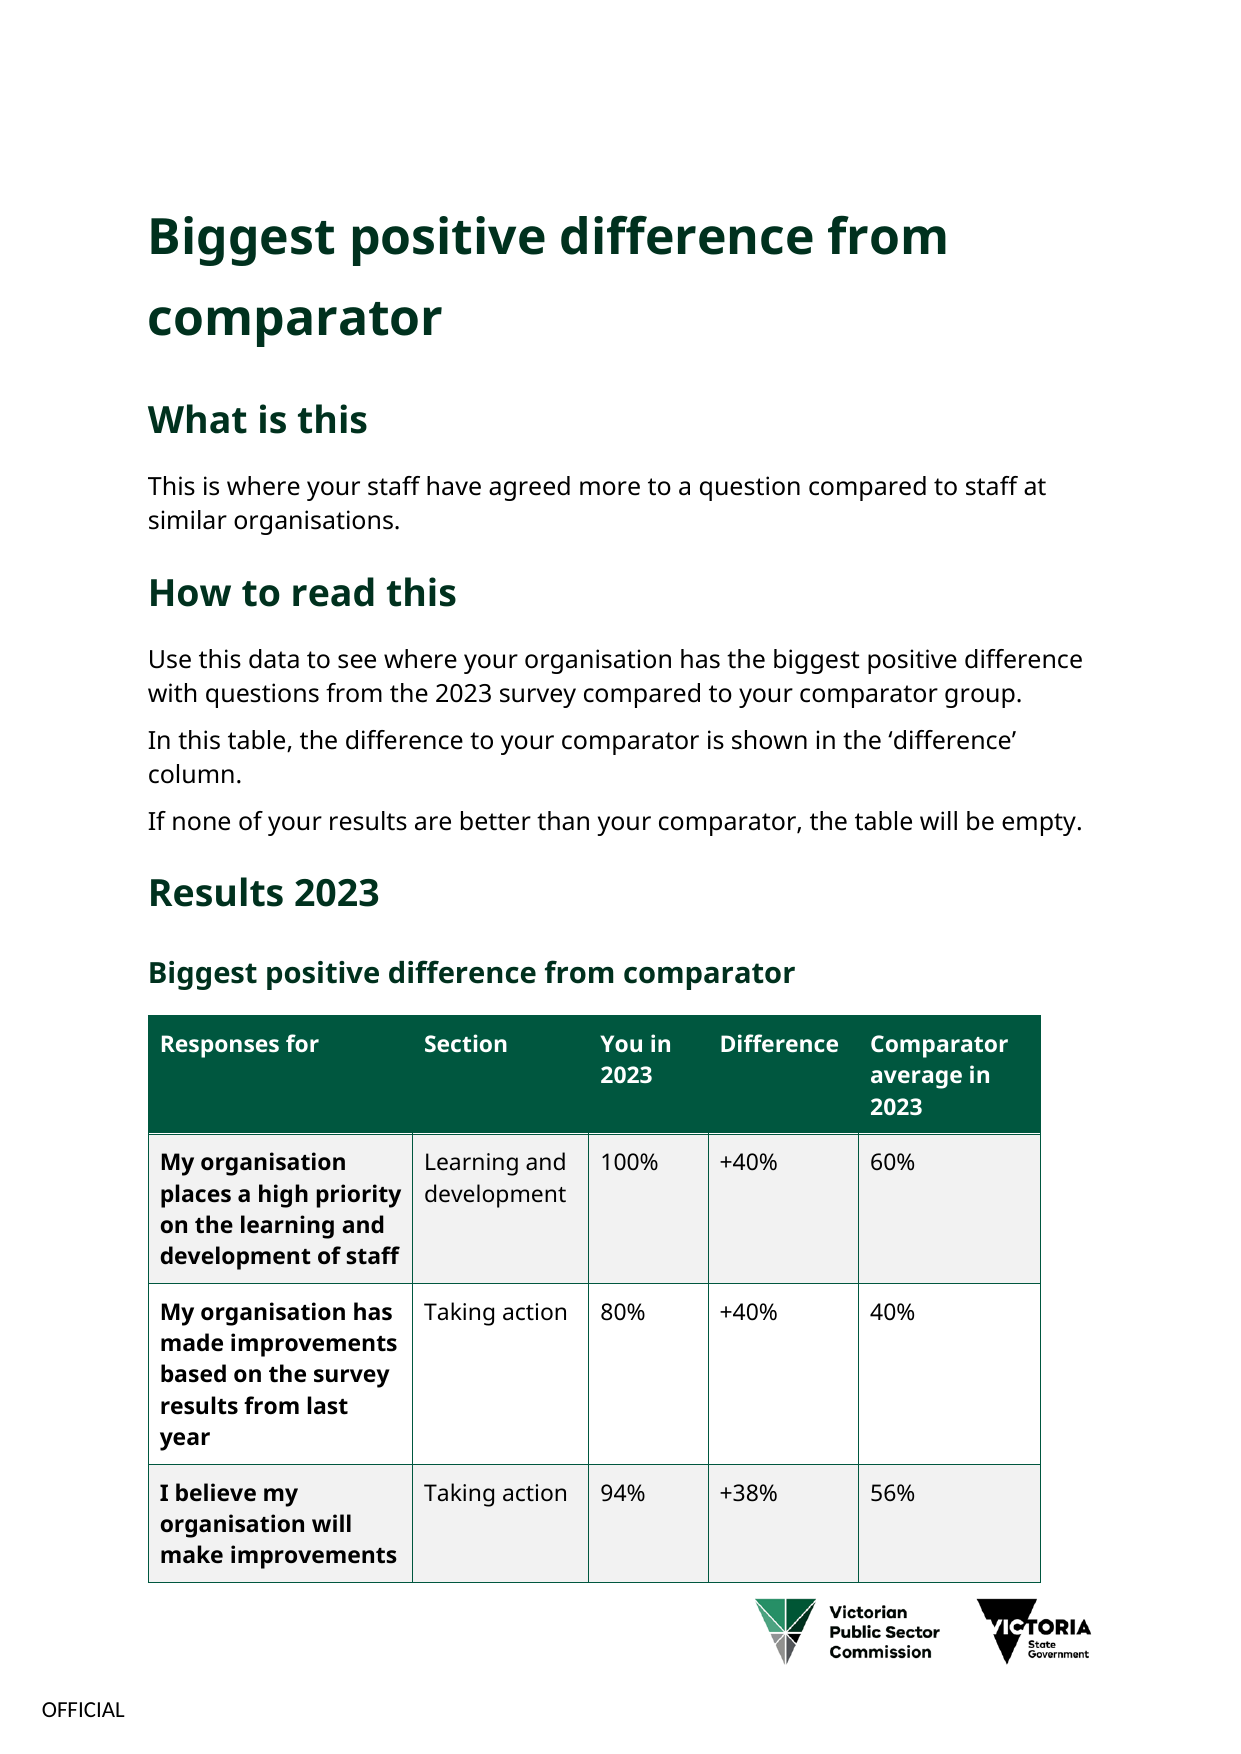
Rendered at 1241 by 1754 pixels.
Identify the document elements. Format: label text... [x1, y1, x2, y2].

table_header You in 2023 [589, 1016, 708, 1133]
table_cell 80% [589, 1284, 708, 1464]
table_cell 94% [589, 1465, 708, 1582]
text Use this data to see where your organisation has the biggest positive difference with questions from the 2023 survey compared to your comparator group. [148, 642, 1092, 710]
table_cell My organisation places a high priority on the learning and development of staff [149, 1135, 412, 1283]
text This is where your staff have agreed more to a question compared to staff at similar organisations. [148, 469, 1092, 537]
table_cell Learning and development [413, 1135, 588, 1283]
table_header Difference [709, 1016, 858, 1133]
subtitle Biggest positive difference from comparator [148, 201, 1092, 350]
table_header Section [413, 1016, 588, 1133]
table_cell 100% [589, 1135, 708, 1283]
table_cell +40% [709, 1284, 858, 1464]
picture [754, 1598, 1093, 1666]
table_cell 56% [859, 1465, 1040, 1582]
table_cell +40% [709, 1135, 858, 1283]
table_cell My organisation has made improvements based on the survey results from last year [149, 1284, 412, 1464]
table_cell Taking action [413, 1465, 588, 1582]
table_cell I believe my organisation will make improvements based on the results of this survey [149, 1465, 412, 1582]
subtitle Results 2023 [148, 866, 1092, 917]
table_cell +38% [709, 1465, 858, 1582]
table_header Comparator average in 2023 [859, 1016, 1040, 1133]
subtitle Biggest positive difference from comparator [148, 953, 1092, 992]
text In this table, the difference to your comparator is shown in the ‘difference’ column. [148, 723, 1092, 791]
subtitle What is this [148, 393, 1092, 444]
table_header Responses for [149, 1016, 412, 1133]
subtitle How to read this [148, 566, 1092, 617]
table_cell 60% [859, 1135, 1040, 1283]
table_cell Taking action [413, 1284, 588, 1464]
table_cell 40% [859, 1284, 1040, 1464]
text If none of your results are better than your comparator, the table will be empty. [148, 803, 1092, 837]
